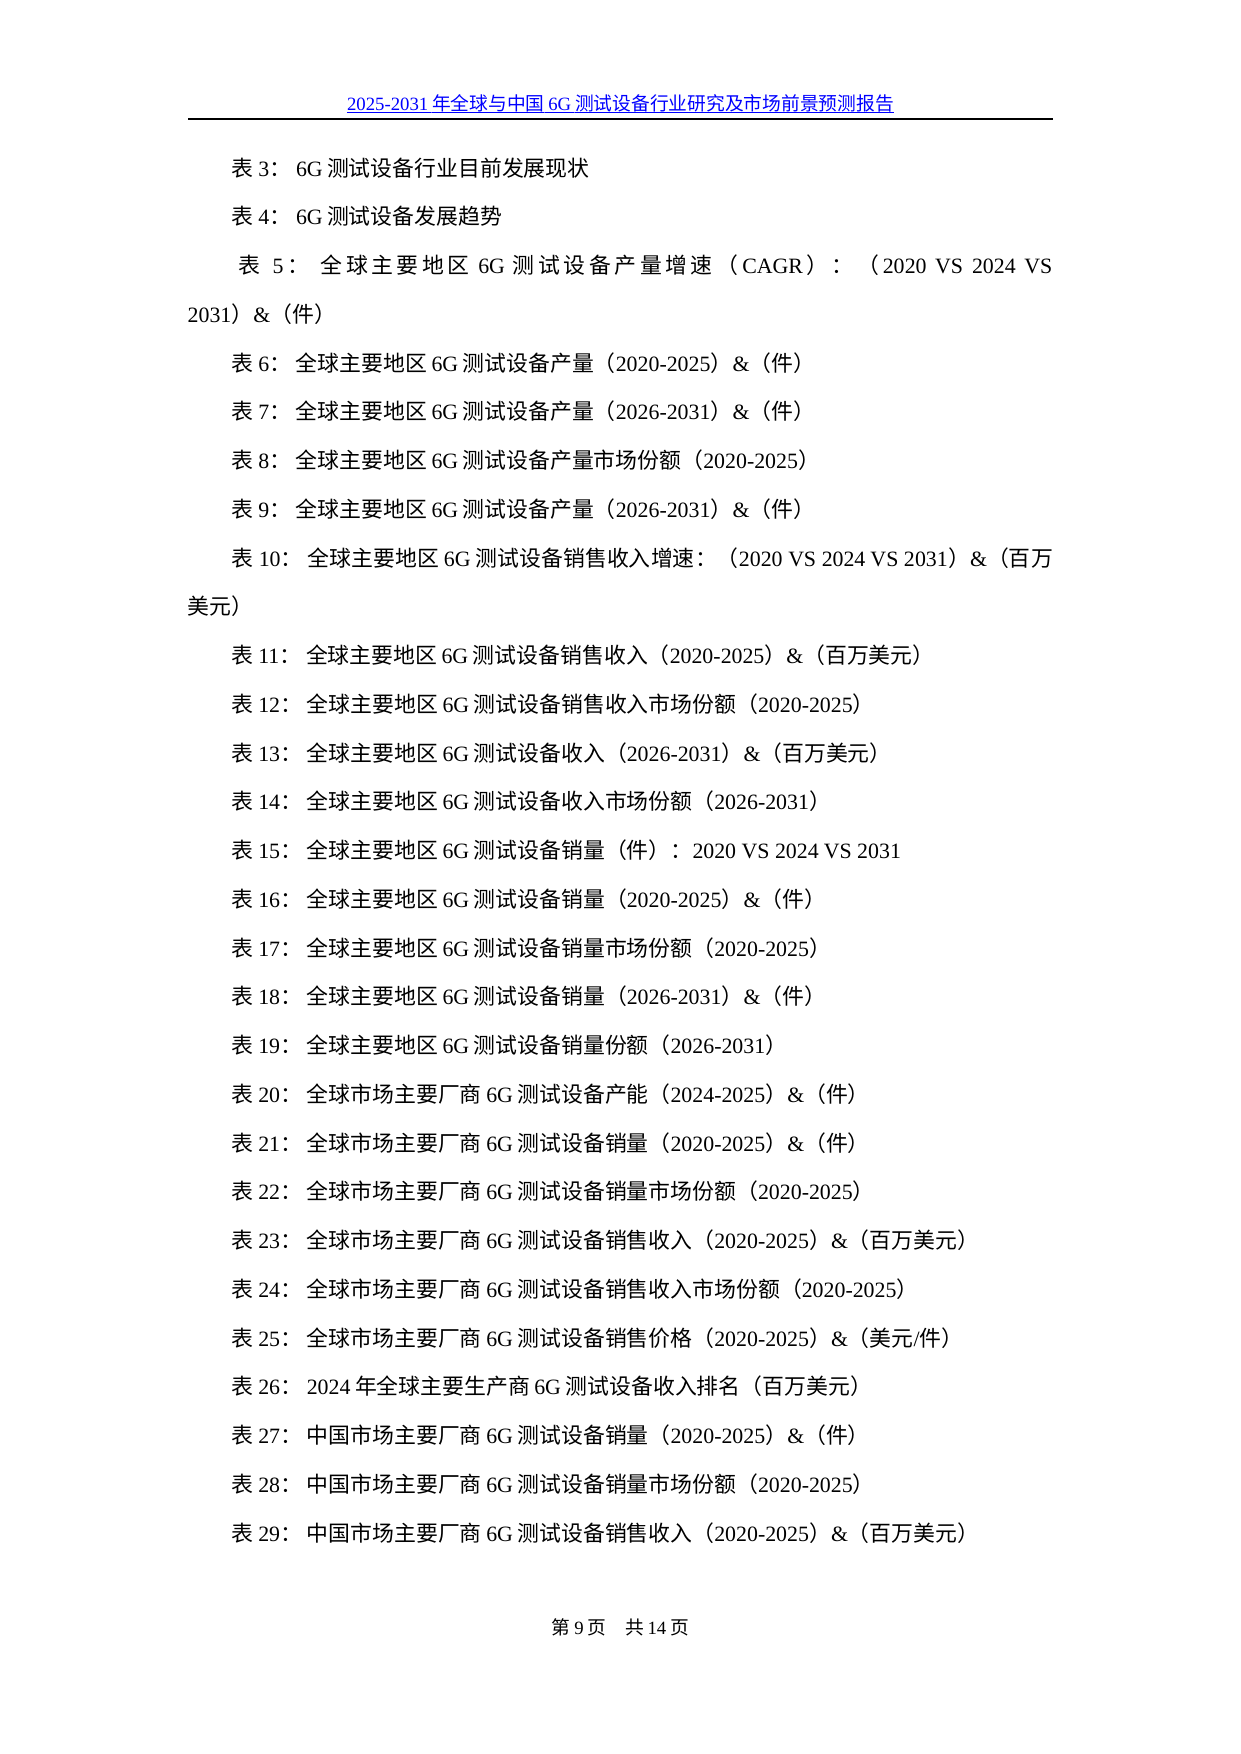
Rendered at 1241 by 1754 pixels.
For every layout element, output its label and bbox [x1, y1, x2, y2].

text [187, 150, 1053, 1548]
